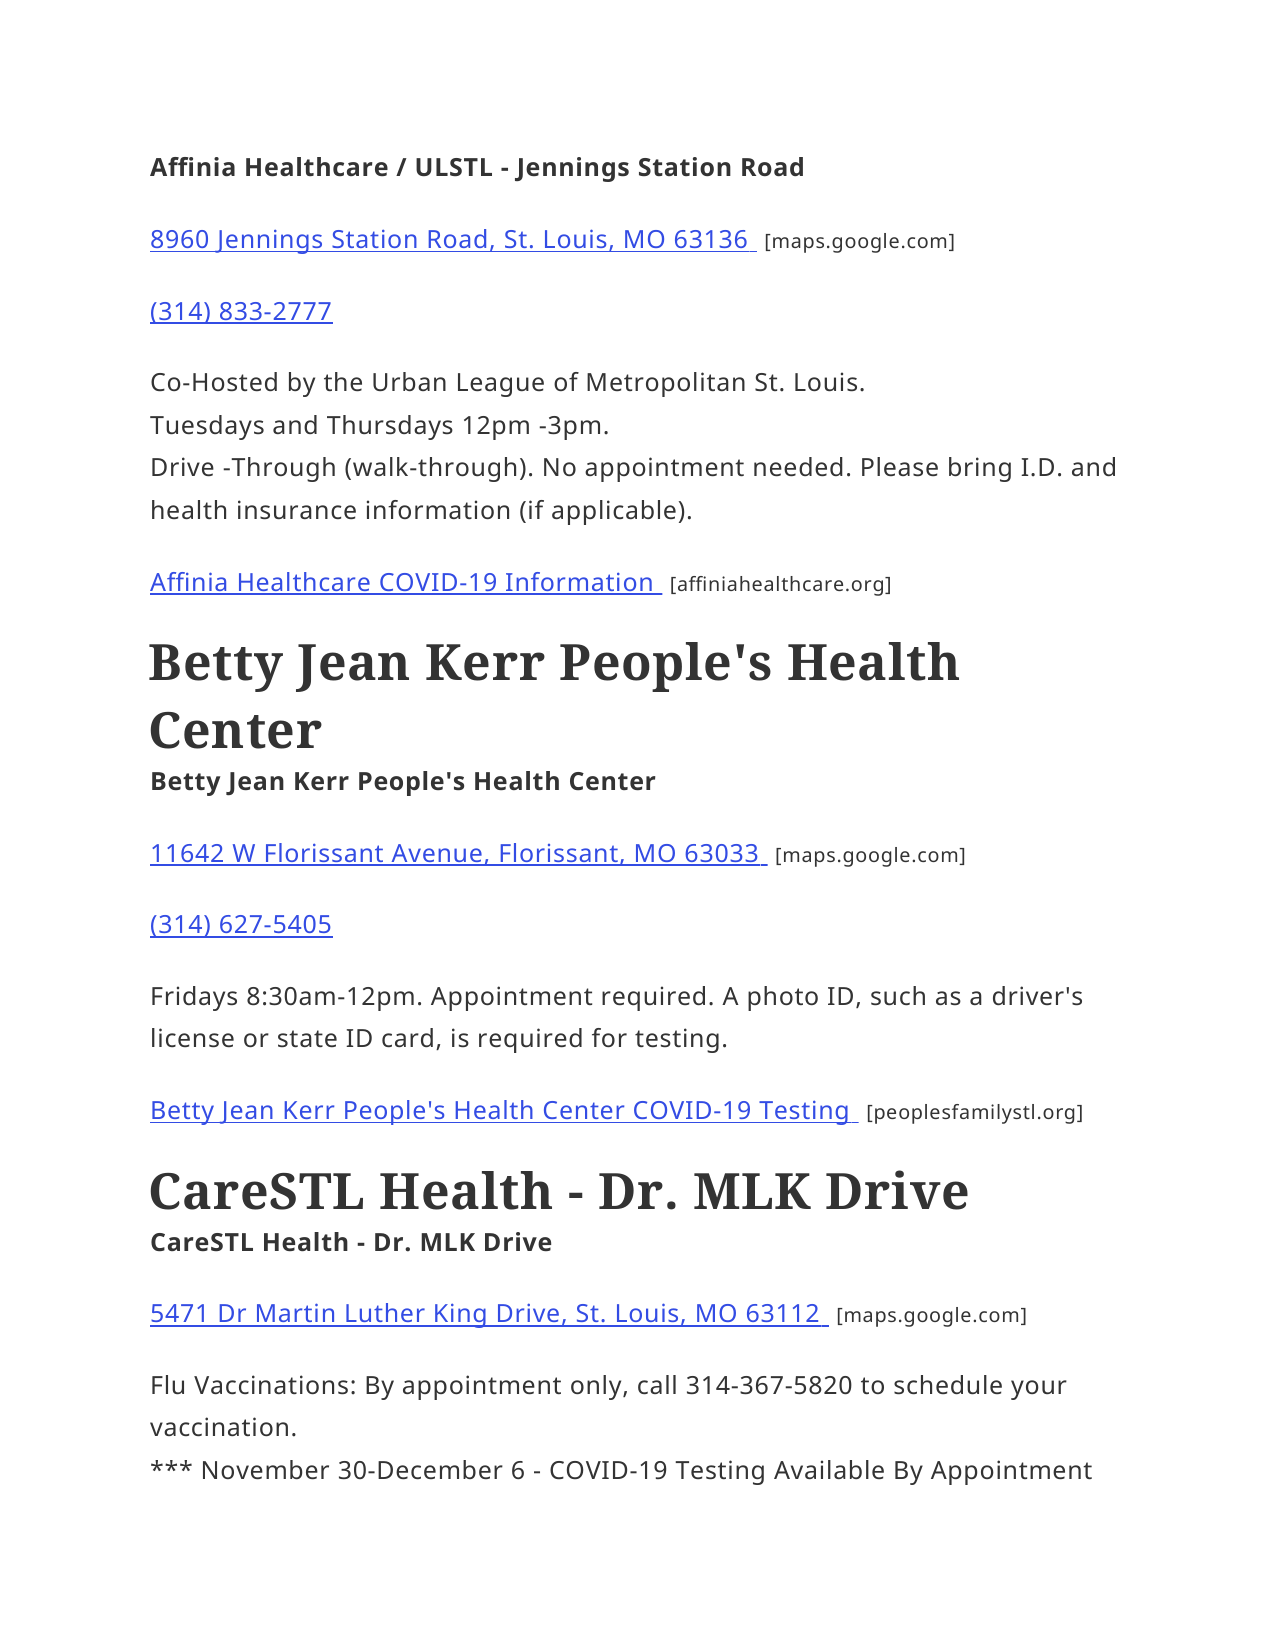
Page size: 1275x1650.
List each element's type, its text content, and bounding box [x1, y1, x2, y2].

text (314) 833-2777 [150, 285, 1125, 327]
text 5471 Dr Martin Luther King Drive, St. Louis, MO 63112 [maps.google.com] [150, 1287, 1125, 1330]
text 11642 W Florissant Avenue, Florissant, MO 63033 [maps.google.com] [150, 827, 1125, 869]
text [150, 150, 1125, 184]
text Affinia Healthcare COVID-19 Information [affiniahealthcare.org] [150, 556, 1125, 598]
text CareSTL Health - Dr. MLK Drive [150, 1224, 1125, 1258]
text 8960 Jennings Station Road, St. Louis, MO 63136 [maps.google.com] [150, 213, 1125, 256]
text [150, 1359, 1125, 1487]
text CareSTL Health - Dr. MLK Drive [148, 1156, 1127, 1224]
text (314) 627-5405 [150, 898, 1125, 941]
text Fridays 8:30am-12pm. Appointment required. A photo ID, such as a driver's license or state ID card, is required for testing. [150, 970, 1125, 1055]
text Betty Jean Kerr People's Health Center [150, 764, 1125, 798]
text Co-Hosted by the Urban League of Metropolitan St. Louis. Tuesdays and Thursdays 12pm -3pm. Drive -Through (walk-through). No appointment needed. Please bring I.D. and health insurance information (if applicable). [150, 357, 1125, 527]
text Betty Jean Kerr People's Health Center COVID-19 Testing [peoplesfamilystl.org] [150, 1084, 1125, 1127]
text Betty Jean Kerr People's Health Center [148, 627, 1127, 764]
